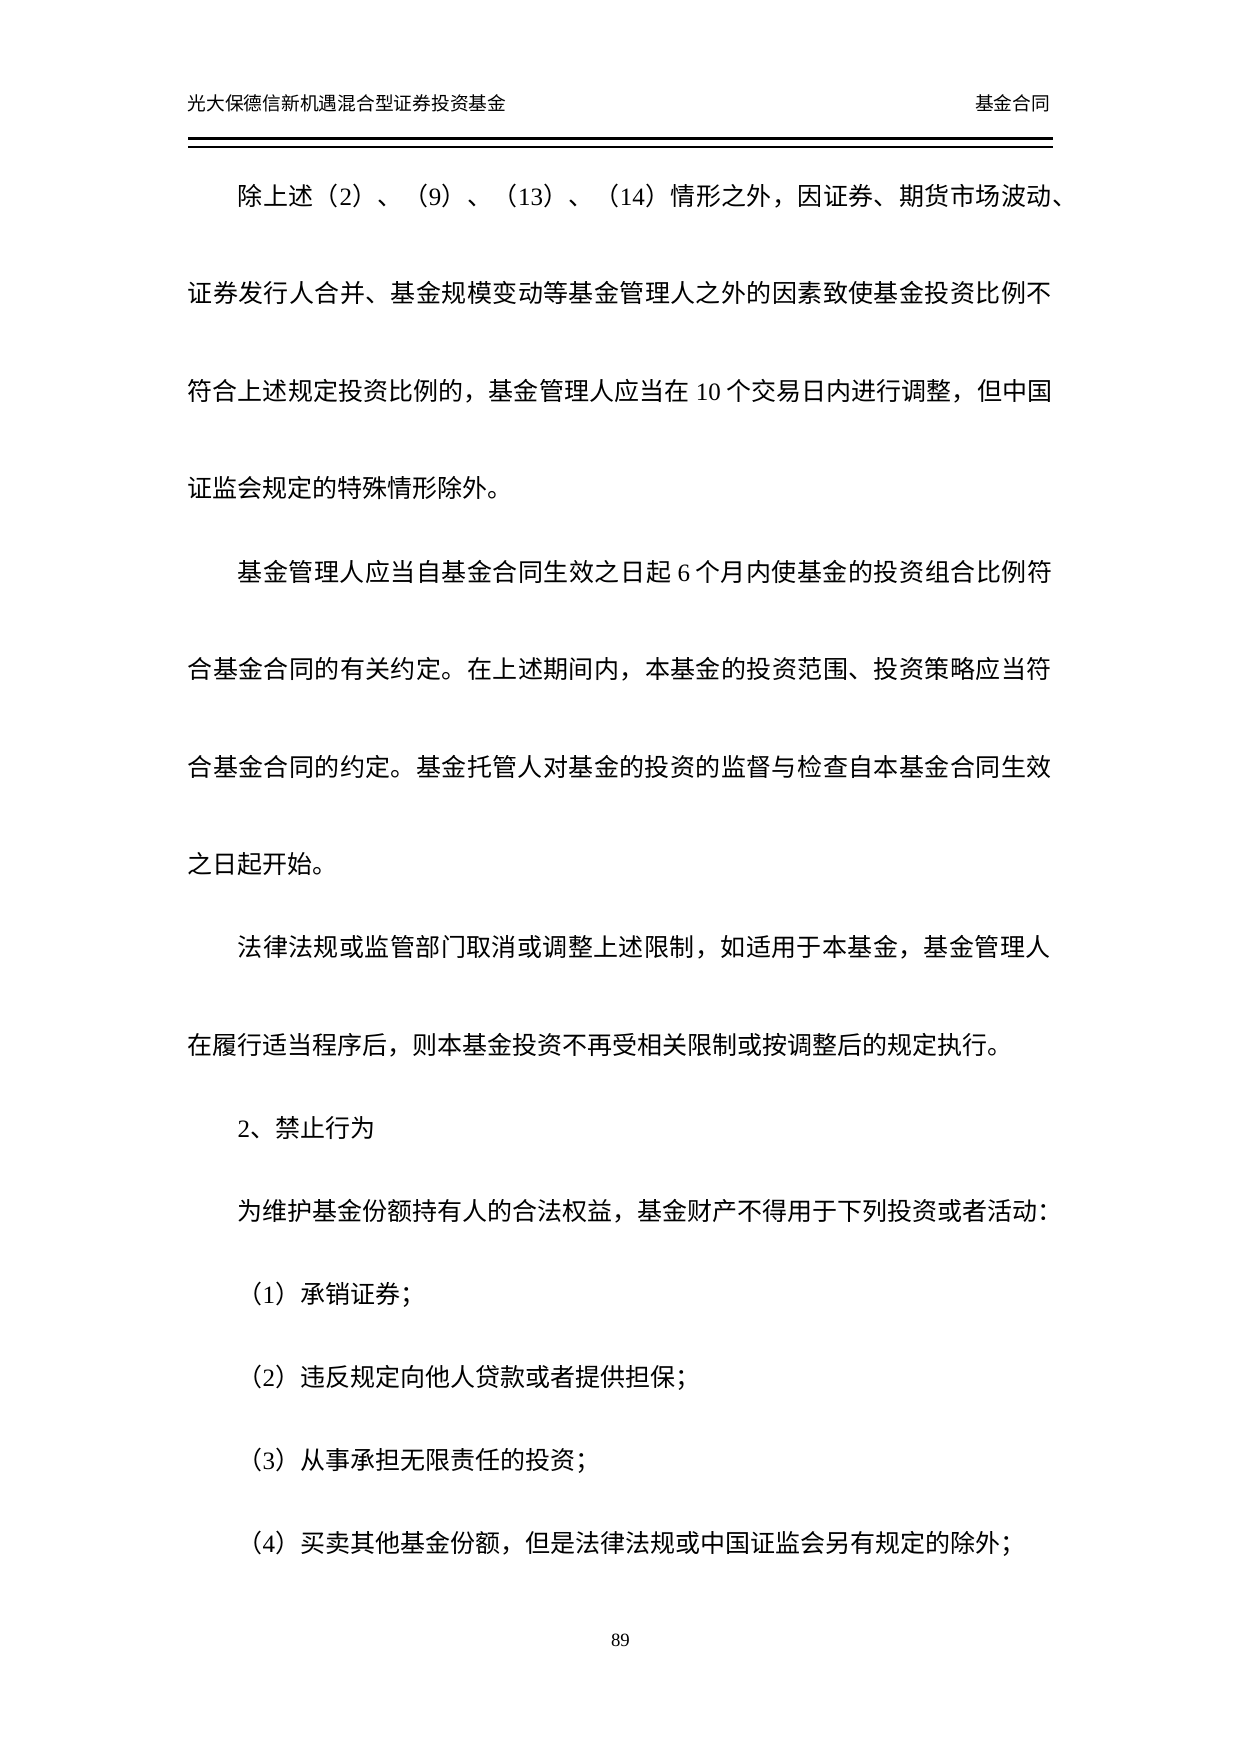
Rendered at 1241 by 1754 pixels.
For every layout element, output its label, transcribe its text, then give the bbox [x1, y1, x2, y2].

text （2）违反规定向他人贷款或者提供担保； [187, 1343, 1053, 1408]
text 基金管理人应当自基金合同生效之日起6个月内使基金的投资组合比例符合基金合同的有关约定。在上述期间内，本基金的投资范围、投资策略应当符合基金合同的约定。基金托管人对基金的投资的监督与检查自本基金合同生效之日起开始。 [187, 538, 1053, 895]
text 法律法规或监管部门取消或调整上述限制，如适用于本基金，基金管理人在履行适当程序后，则本基金投资不再受相关限制或按调整后的规定执行。 [187, 913, 1053, 1076]
text 为维护基金份额持有人的合法权益，基金财产不得用于下列投资或者活动： [187, 1177, 1053, 1242]
text 2、禁止行为 [187, 1094, 1053, 1159]
text （4）买卖其他基金份额，但是法律法规或中国证监会另有规定的除外； [187, 1509, 1053, 1574]
text 除上述（2）、（9）、（13）、（14）情形之外，因证券、期货市场波动、证券发行人合并、基金规模变动等基金管理人之外的因素致使基金投资比例不符合上述规定投资比例的，基金管理人应当在10个交易日内进行调整，但中国证监会规定的特殊情形除外。 [187, 162, 1053, 519]
text （1）承销证券； [187, 1260, 1053, 1325]
text （3）从事承担无限责任的投资； [187, 1426, 1053, 1491]
